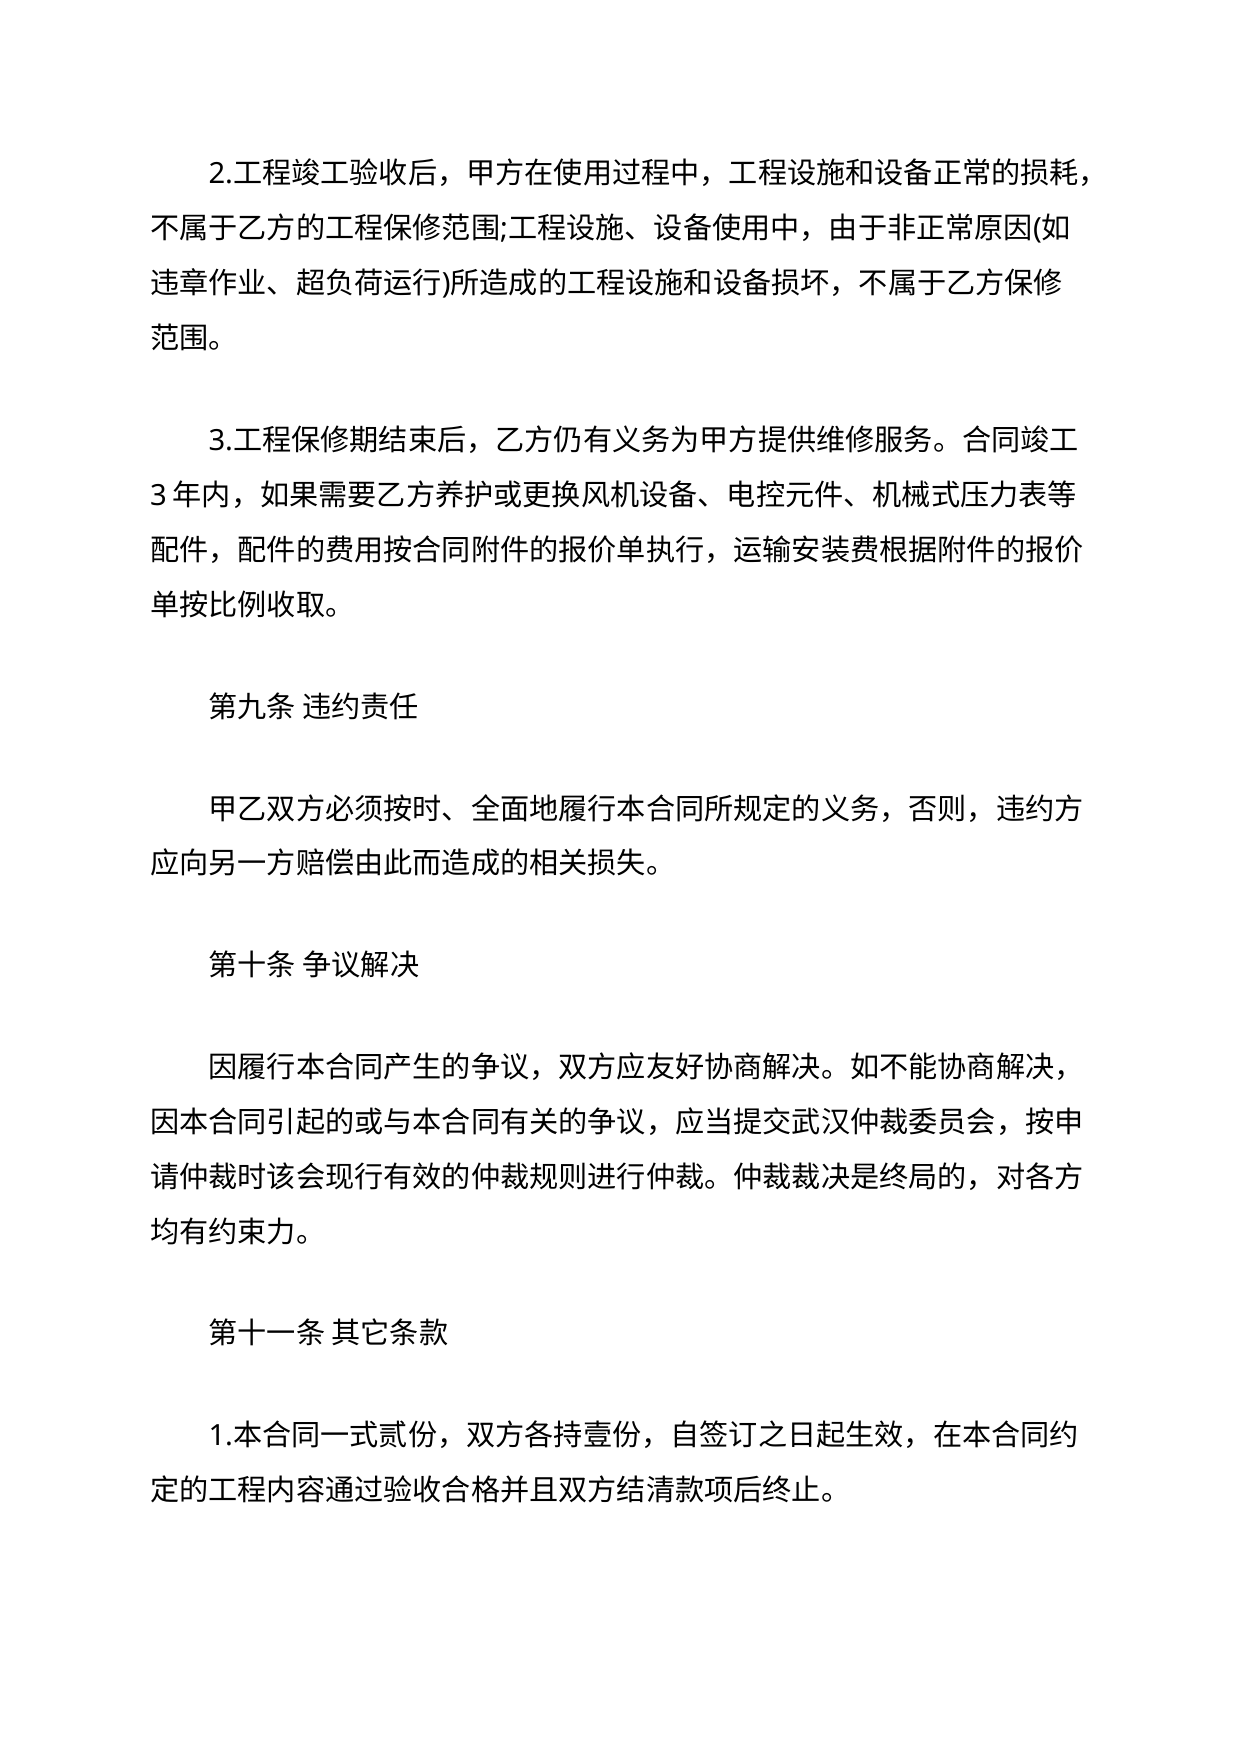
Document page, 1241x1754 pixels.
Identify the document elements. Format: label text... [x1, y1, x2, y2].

text 第九条 违约责任 [150, 683, 1090, 726]
text 第十条 争议解决 [150, 942, 1090, 984]
text 1.本合同一式贰份，双方各持壹份，自签订之日起生效，在本合同约定的工程内容通过验收合格并且双方结清款项后终止。 [150, 1412, 1090, 1509]
text 2.工程竣工验收后，甲方在使用过程中，工程设施和设备正常的损耗，不属于乙方的工程保修范围;工程设施、设备使用中，由于非正常原因(如违章作业、超负荷运行)所造成的工程设施和设备损坏，不属于乙方保修范围。 [150, 150, 1090, 357]
text 第十一条 其它条款 [150, 1310, 1090, 1352]
text 3.工程保修期结束后，乙方仍有义务为甲方提供维修服务。合同竣工3年内，如果需要乙方养护或更换风机设备、电控元件、机械式压力表等配件，配件的费用按合同附件的报价单执行，运输安装费根据附件的报价单按比例收取。 [150, 417, 1090, 624]
text 甲乙双方必须按时、全面地履行本合同所规定的义务，否则，违约方应向另一方赔偿由此而造成的相关损失。 [150, 785, 1090, 882]
text 因履行本合同产生的争议，双方应友好协商解决。如不能协商解决，因本合同引起的或与本合同有关的争议，应当提交武汉仲裁委员会，按申请仲裁时该会现行有效的仲裁规则进行仲裁。仲裁裁决是终局的，对各方均有约束力。 [150, 1044, 1090, 1251]
